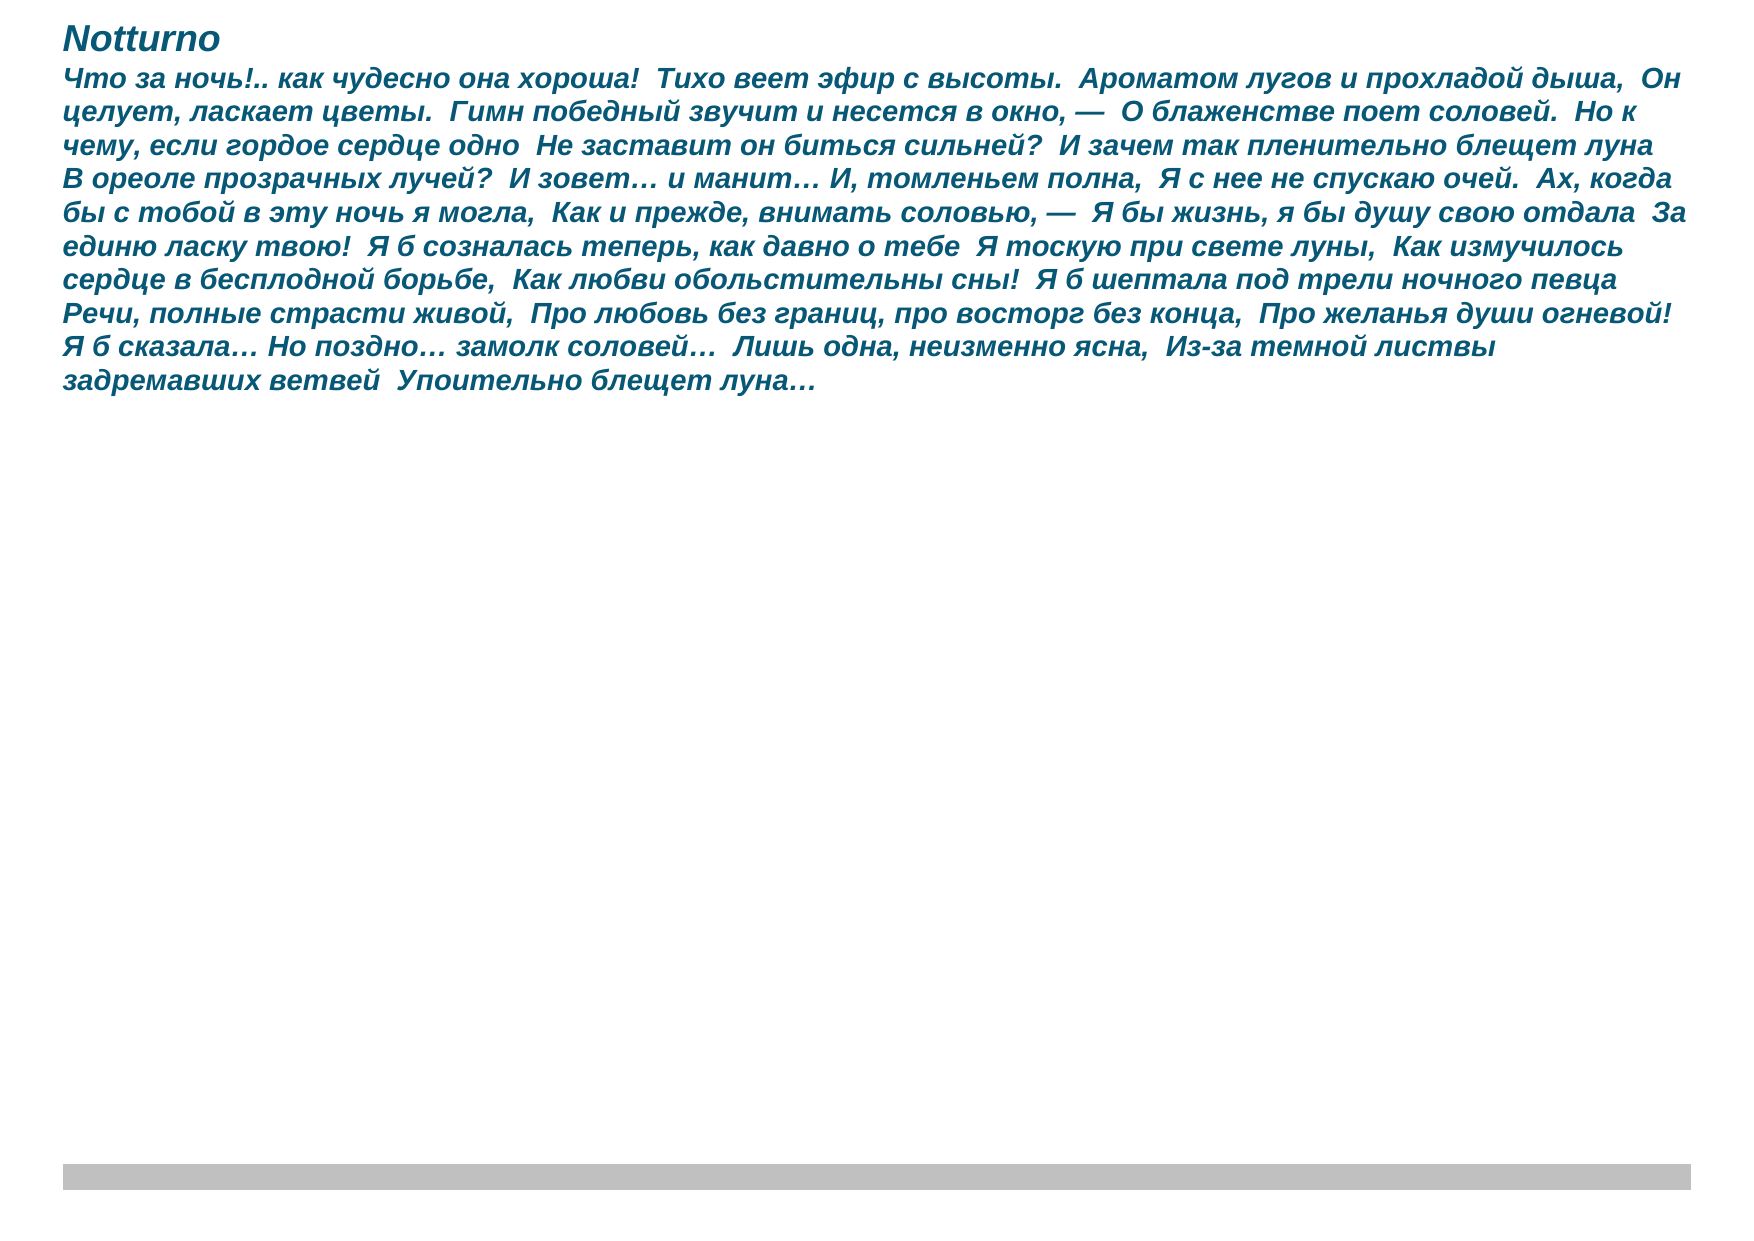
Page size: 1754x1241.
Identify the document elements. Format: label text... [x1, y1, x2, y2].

text Что за ночь!.. как чудесно она хороша! [62, 61, 1691, 396]
subtitle Notturno [62, 17, 1691, 60]
